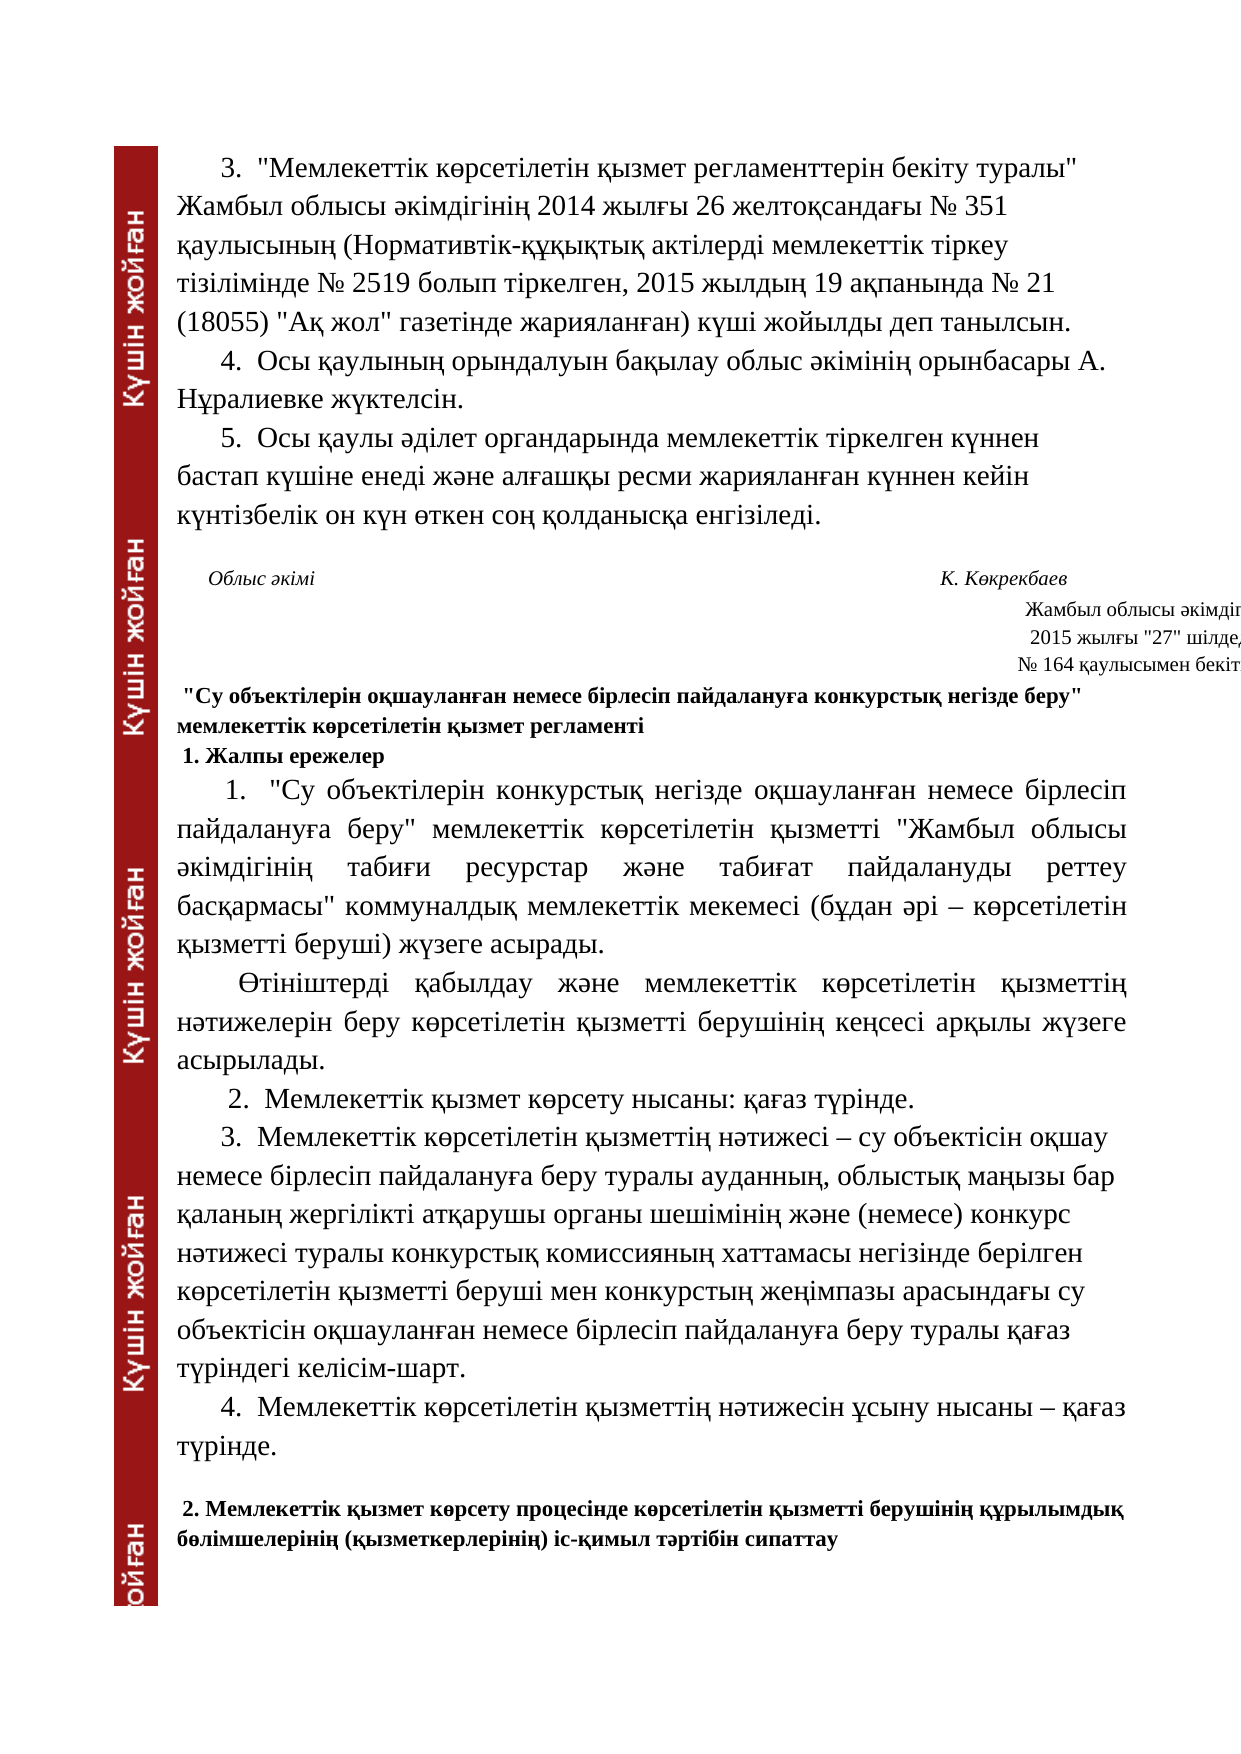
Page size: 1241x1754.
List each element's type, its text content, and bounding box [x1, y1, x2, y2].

picture [114, 1076, 158, 1081]
table_header [101, 596, 912, 682]
table_header Жамбыл облысы әкімдігінің 2015 жылғы "27" шілдедегі № 164 қаулысымен бекітілген [912, 596, 1240, 682]
table_header K. Көкрекбаев [939, 565, 1240, 596]
text 2. Мемлекеттік қызмет көрсету нысаны: қағаз түрінде. 3. Мемлекеттік көрсетілетін қызметтің нәтижесі – су объектісін оқшау немесе бірлесіп пайдалануға беру туралы ауданның, облыстық маңызы бар қаланың жергілікті атқарушы органы шешімінің және (немесе) конкурс нәтижесі туралы конкурстық комиссияның хаттамасы негізінде берілген көрсетілетін қызметті беруші мен конкурстың жеңімпазы арасындағы су объектісін оқшауланған немесе бірлесіп пайдалануға беру туралы қағаз түріндегі келісім-шарт. 4. Мемлекеттік көрсетілетін қызметтің нәтижесін ұсыну нысаны – қағаз түрінде. [112, 1081, 1128, 1491]
picture [114, 960, 158, 965]
text 1. "Су объектілерін конкурстық негізде оқшауланған немесе бірлесіп пайдалануға беру" мемлекеттік көрсетілетін қызметті "Жамбыл облысы әкімдігінің табиғи ресурстар және табиғат пайдалануды реттеу басқармасы" коммуналдық мемлекеттік мекемесі (бұдан әрі – көрсетілетін қызметті беруші) жүзеге асырады. [112, 772, 1128, 960]
text 2. Мемлекеттiк қызмет көрсету процесiнде көрсетiлетiн қызметтi берушiнiң құрылымдық бөлiмшелерiнiң (қызметкерлерiнiң) iс-қимыл тәртiбiн сипаттау [112, 1495, 1128, 1552]
picture [114, 146, 158, 150]
table_header Облыс әкімі [101, 565, 938, 596]
text Өтініштерді қабылдау және мемлекеттік көрсетілетін қызметтің нәтижелерін беру көрсетілетін қызметті берушінің кеңсесі арқылы жүзеге асырылады. [112, 965, 1128, 1076]
text 1. Жалпы ережелер [112, 742, 1128, 768]
text "Су объектілерін оқшауланған немесе бірлесіп пайдалануға конкурстық негізде беру" мемлекеттік көрсетілетін қызмет регламенті [112, 682, 1128, 738]
picture [114, 1552, 158, 1606]
picture [114, 1491, 158, 1495]
picture [114, 768, 158, 772]
picture [114, 738, 158, 742]
picture [114, 561, 158, 565]
